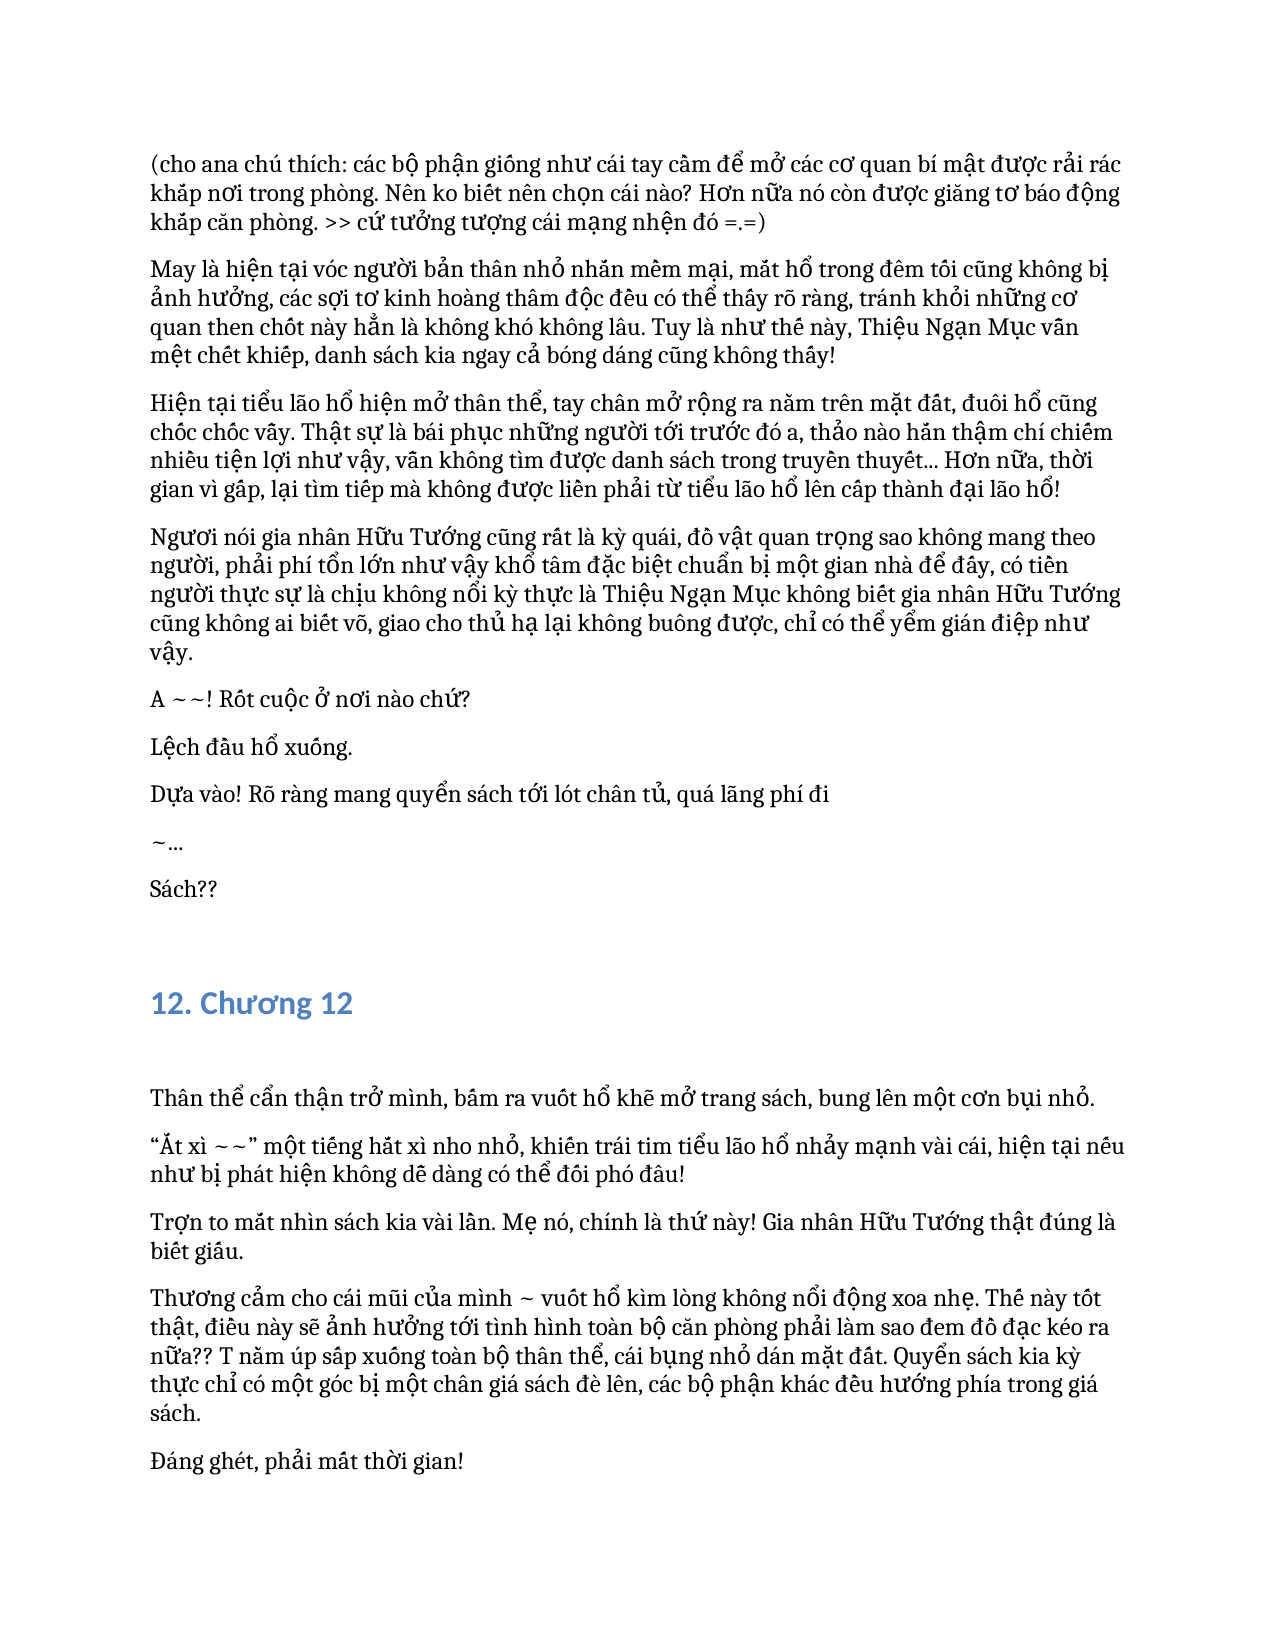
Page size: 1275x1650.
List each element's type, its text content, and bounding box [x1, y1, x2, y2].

text (cho ana chú thích: các bộ phận giống như cái tay cầm để mở các cơ quan bí mật được rải rác khắp nơi trong phòng. Nên ko biết nên chọn cái nào? Hơn nữa nó còn được giăng tơ báo động khắp căn phòng. >> cứ tưởng tượng cái mạng nhện đó =.=) [150, 150, 1125, 236]
text Thương cảm cho cái mũi của mình ~ vuốt hổ kìm lòng không nổi động xoa nhẹ. Thế này tốt thật, điều này sẽ ảnh hưởng tới tình hình toàn bộ căn phòng phải làm sao đem đồ đạc kéo ra nữa?? T nằm úp sấp xuống toàn bộ thân thể, cái bụng nhỏ dán mặt đất. Quyển sách kia kỳ thực chỉ có một góc bị một chân giá sách đè lên, các bộ phận khác đều hướng phía trong giá sách. [150, 1284, 1125, 1428]
text Thân thể cẩn thận trở mình, bấm ra vuốt hổ khẽ mở trang sách, bung lên một cơn bụi nhỏ. [150, 1027, 1125, 1113]
text Ngươi nói gia nhân Hữu Tướng cũng rất là kỳ quái, đồ vật quan trọng sao không mang theo người, phải phí tổn lớn như vậy khổ tâm đặc biệt chuẩn bị một gian nhà để đấy, có tiền người thực sự là chịu không nổi kỳ thực là Thiệu Ngạn Mục không biết gia nhân Hữu Tướng cũng không ai biết võ, giao cho thủ hạ lại không buông được, chỉ có thể yểm gián điệp như vậy. [150, 522, 1125, 666]
text “Ắt xì ~~” một tiếng hắt xì nho nhỏ, khiến trái tim tiểu lão hổ nhảy mạnh vài cái, hiện tại nếu như bị phát hiện không dễ dàng có thể đối phó đâu! [150, 1132, 1125, 1189]
text Dựa vào! Rõ ràng mang quyển sách tới lót chân tủ, quá lãng phí đi [150, 780, 1125, 809]
text Sách?? [150, 875, 1125, 961]
subtitle 12. Chương 12 [150, 982, 1125, 1023]
text May là hiện tại vóc người bản thân nhỏ nhắn mềm mại, mắt hổ trong đêm tối cũng không bị ảnh hưởng, các sợi tơ kinh hoàng thâm độc đều có thể thấy rõ ràng, tránh khỏi những cơ quan then chốt này hẳn là không khó không lâu. Tuy là như thế này, Thiệu Ngạn Mục vẫn mệt chết khiếp, danh sách kia ngay cả bóng dáng cũng không thấy! [150, 255, 1125, 370]
text A ~~! Rốt cuộc ở nơi nào chứ? [150, 685, 1125, 714]
text Đáng ghét, phải mất thời gian! [150, 1447, 1125, 1475]
text ~... [150, 827, 1125, 856]
text Hiện tại tiểu lão hổ hiện mở thân thể, tay chân mở rộng ra nằm trên mặt đất, đuôi hổ cũng chốc chốc vẫy. Thật sự là bái phục những người tới trước đó a, thảo nào hắn thậm chí chiếm nhiều tiện lợi như vậy, vẫn không tìm được danh sách trong truyền thuyết... Hơn nữa, thời gian vì gấp, lại tìm tiếp mà không được liền phải từ tiểu lão hổ lên cấp thành đại lão hổ! [150, 389, 1125, 504]
text Trợn to mắt nhìn sách kia vài lần. Mẹ nó, chính là thứ này! Gia nhân Hữu Tướng thật đúng là biết giấu. [150, 1208, 1125, 1265]
text Lệch đầu hổ xuống. [150, 732, 1125, 761]
